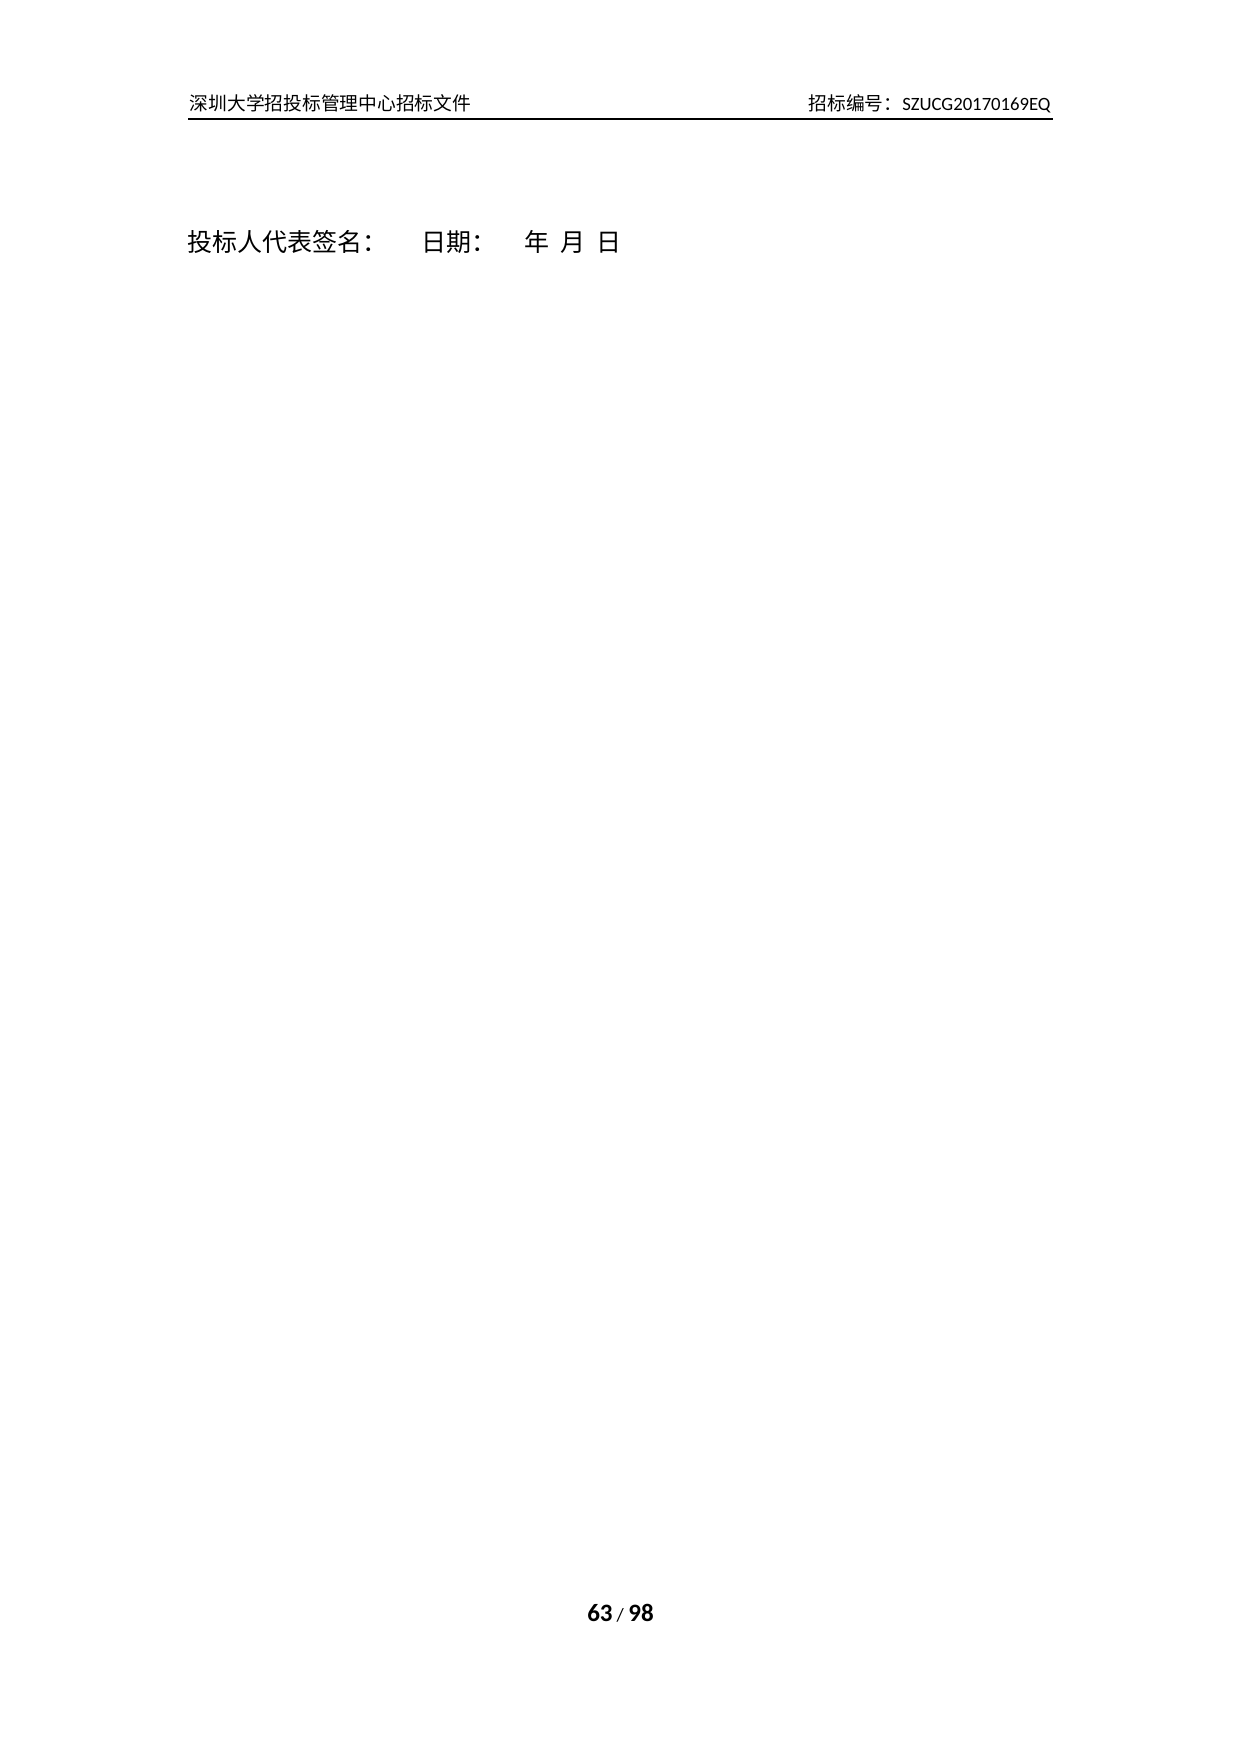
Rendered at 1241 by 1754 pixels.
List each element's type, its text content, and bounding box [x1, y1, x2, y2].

text 投标人代表签名： 日期： 年 月 日 [187, 208, 1053, 273]
